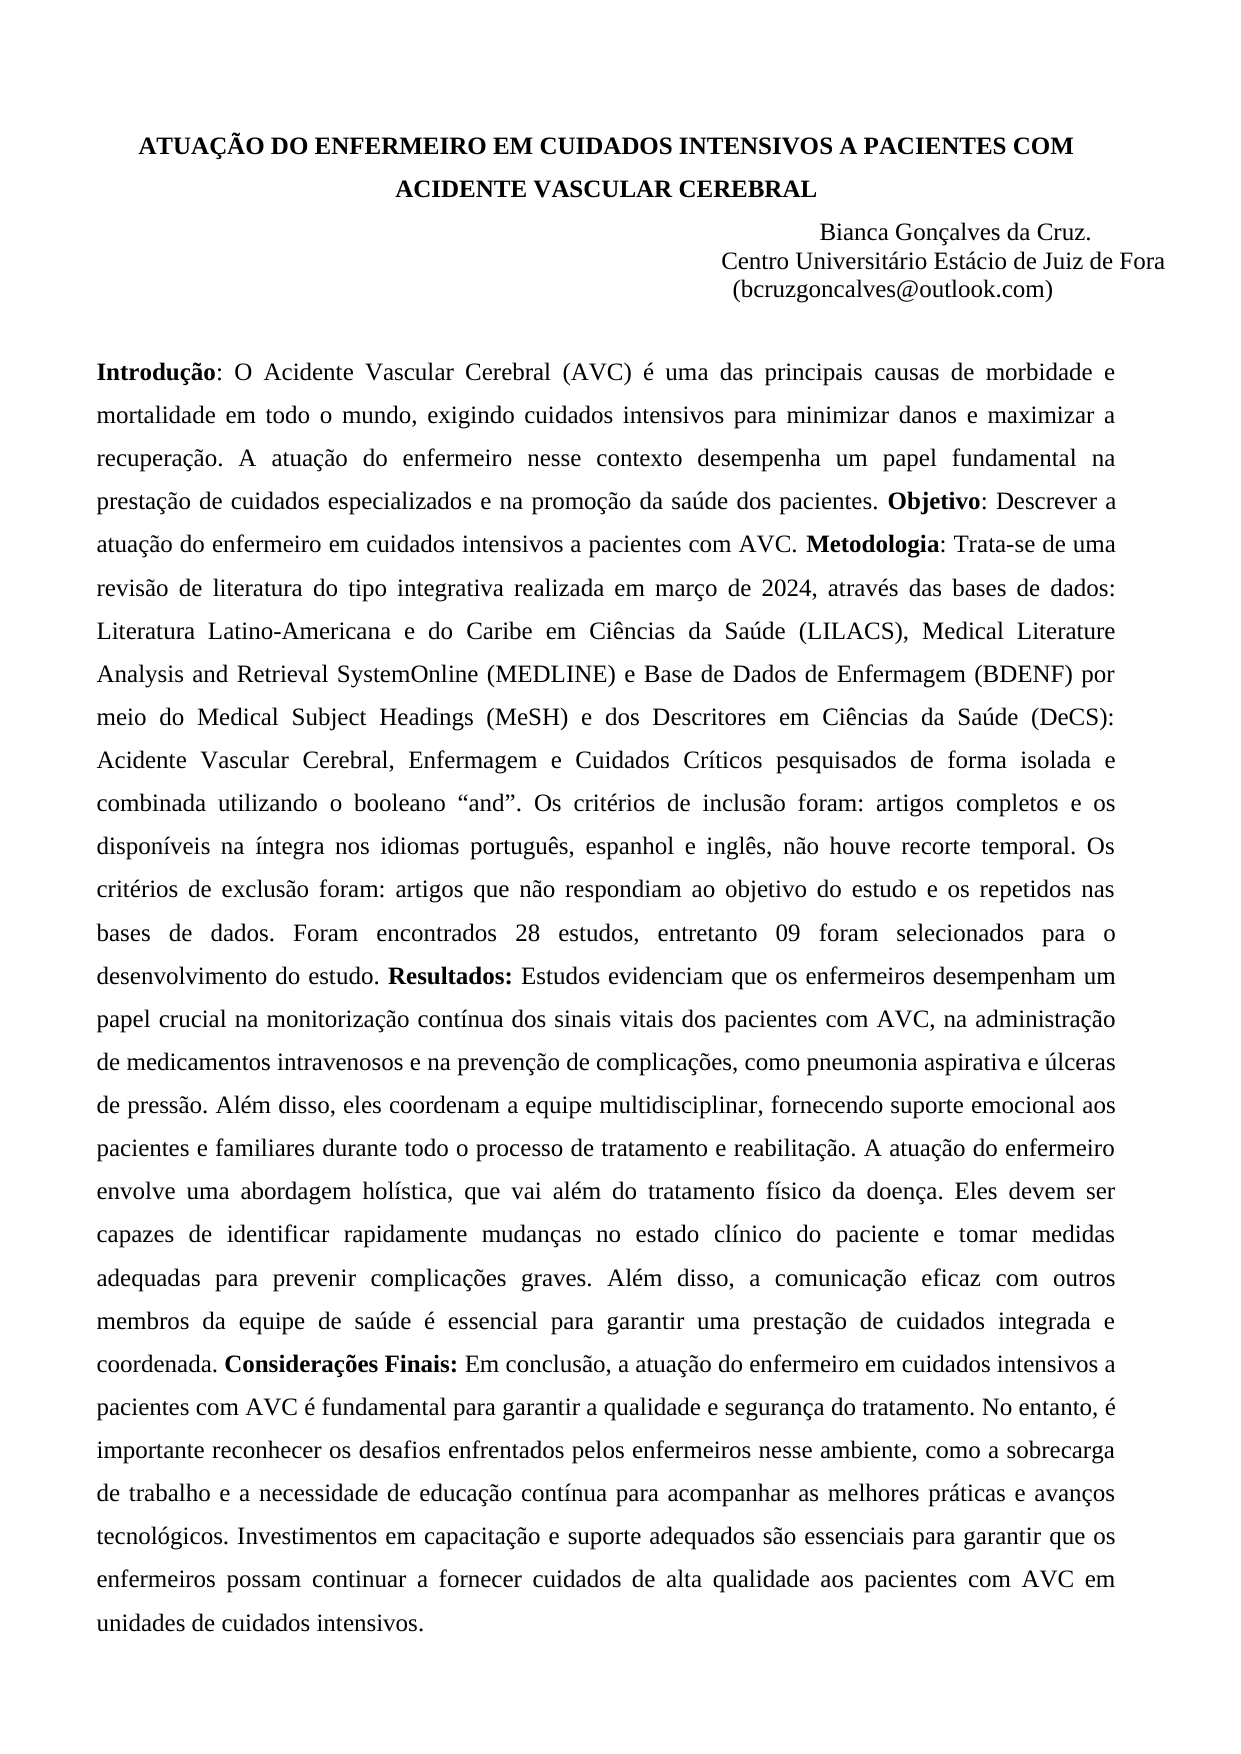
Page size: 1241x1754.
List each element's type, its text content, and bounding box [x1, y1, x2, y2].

text Bianca Gonçalves da Cruz. [75, 217, 1091, 246]
text ATUAÇÃO DO ENFERMEIRO EM CUIDADOS INTENSIVOS A PACIENTES COM ACIDENTE VASCULAR CEREBRAL [96, 131, 1116, 203]
text (bcruzgoncalves@outlook.com) [96, 274, 1053, 303]
text Centro Universitário Estácio de Juiz de Fora [75, 246, 1165, 274]
text Introdução: O Acidente Vascular Cerebral (AVC) é uma das principais causas de morbidade e mortalidade em todo o mundo, exigindo cuidados intensivos para minimizar danos e maximizar a recuperação. A atuação do enfermeiro nesse contexto desempenha um papel fundamental na prestação de cuidados especializados e na promoção da saúde dos pacientes. Objetivo: Descrever a atuação do enfermeiro em cuidados intensivos a pacientes com AVC. Metodologia: Trata-se de uma revisão de literatura do tipo integrativa realizada em março de 2024, através das bases de dados: Literatura Latino-Americana e do Caribe em Ciências da Saúde (LILACS), Medical Literature Analysis and Retrieval SystemOnline (MEDLINE) e Base de Dados de Enfermagem (BDENF) por meio do Medical Subject Headings (MeSH) e dos Descritores em Ciências da Saúde (DeCS): Acidente Vascular Cerebral, Enfermagem e Cuidados Críticos pesquisados de forma isolada e combinada utilizando o booleano “and”. Os critérios de inclusão foram: artigos completos e os disponíveis na íntegra nos idiomas português, espanhol e inglês, não houve recorte temporal. Os critérios de exclusão foram: artigos que não respondiam ao objetivo do estudo e os repetidos nas bases de dados. Foram encontrados 28 estudos, entretanto 09 foram selecionados para o desenvolvimento do estudo. Resultados: Estudos evidenciam que os enfermeiros desempenham um papel crucial na monitorização contínua dos sinais vitais dos pacientes com AVC, na administração de medicamentos intravenosos e na prevenção de complicações, como pneumonia aspirativa e úlceras de pressão. Além disso, eles coordenam a equipe multidisciplinar, fornecendo suporte emocional aos pacientes e familiares durante todo o processo de tratamento e reabilitação. A atuação do enfermeiro envolve uma abordagem holística, que vai além do tratamento físico da doença. Eles devem ser capazes de identificar rapidamente mudanças no estado clínico do paciente e tomar medidas adequadas para prevenir complicações graves. Além disso, a comunicação eficaz com outros membros da equipe de saúde é essencial para garantir uma prestação de cuidados integrada e coordenada. Considerações Finais: Em conclusão, a atuação do enfermeiro em cuidados intensivos a pacientes com AVC é fundamental para garantir a qualidade e segurança do tratamento. No entanto, é importante reconhecer os desafios enfrentados pelos enfermeiros nesse ambiente, como a sobrecarga de trabalho e a necessidade de educação contínua para acompanhar as melhores práticas e avanços tecnológicos. Investimentos em capacitação e suporte adequados são essenciais para garantir que os enfermeiros possam continuar a fornecer cuidados de alta qualidade aos pacientes com AVC em unidades de cuidados intensivos. [96, 357, 1116, 1636]
